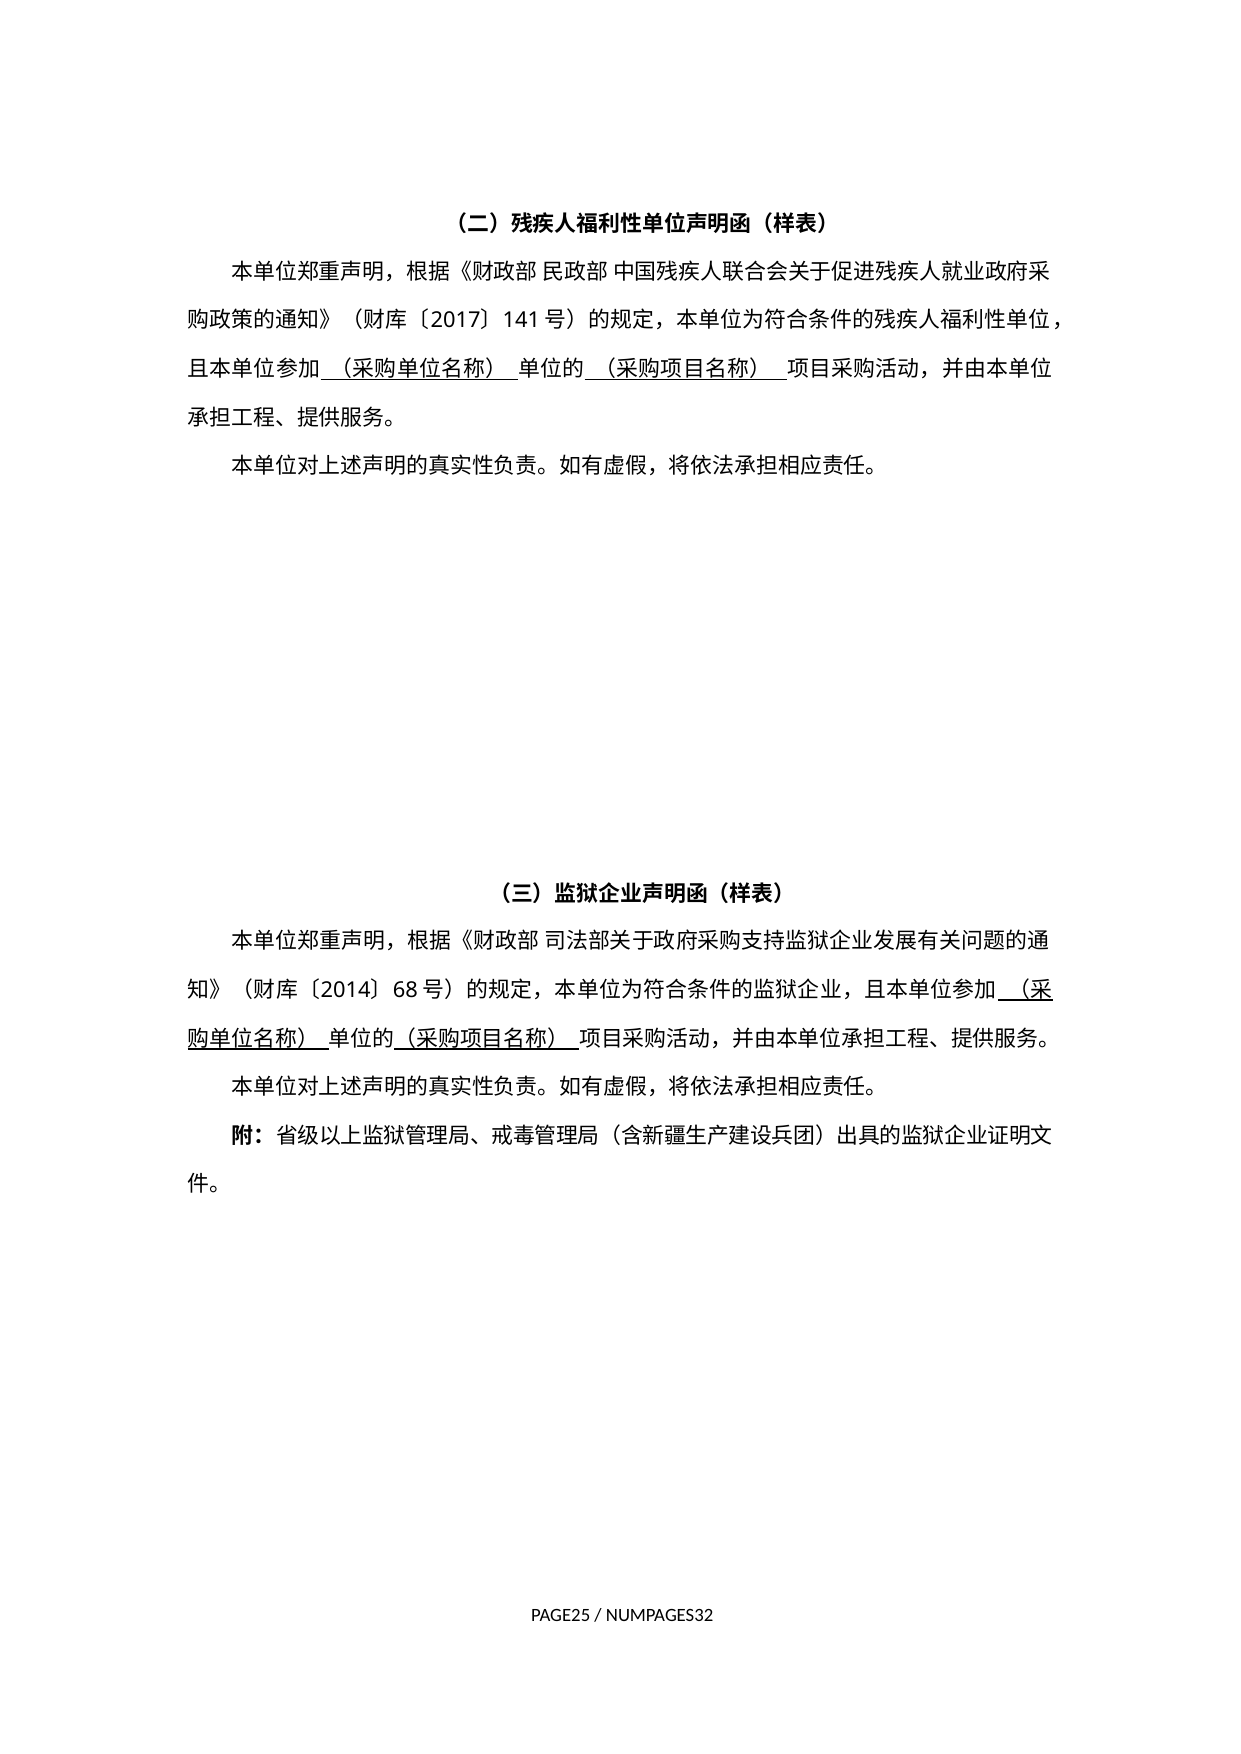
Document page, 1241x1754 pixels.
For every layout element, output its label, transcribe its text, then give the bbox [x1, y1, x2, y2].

text 附：省级以上监狱管理局、戒毒管理局（含新疆生产建设兵团）出具的监狱企业证明文件。 [187, 1117, 1053, 1198]
text （三）监狱企业声明函（样表） [187, 876, 1053, 907]
text 本单位对上述声明的真实性负责。如有虚假，将依法承担相应责任。 [187, 448, 1053, 481]
text 本单位郑重声明，根据《财政部 民政部 中国残疾人联合会关于促进残疾人就业政府采购政策的通知》（财库〔2017〕141号）的规定，本单位为符合条件的残疾人福利性单位，且本单位参加 （采购单位名称） 单位的 （采购项目名称） 项目采购活动，并由本单位承担工程、提供服务。 [187, 253, 1053, 432]
text 本单位对上述声明的真实性负责。如有虚假，将依法承担相应责任。 [187, 1069, 1053, 1101]
text （二）残疾人福利性单位声明函（样表） [187, 206, 1053, 238]
text 本单位郑重声明，根据《财政部 司法部关于政府采购支持监狱企业发展有关问题的通知》（财库〔2014〕68号）的规定，本单位为符合条件的监狱企业，且本单位参加 （采购单位名称） 单位的（采购项目名称） 项目采购活动，并由本单位承担工程、提供服务。 [187, 923, 1053, 1053]
